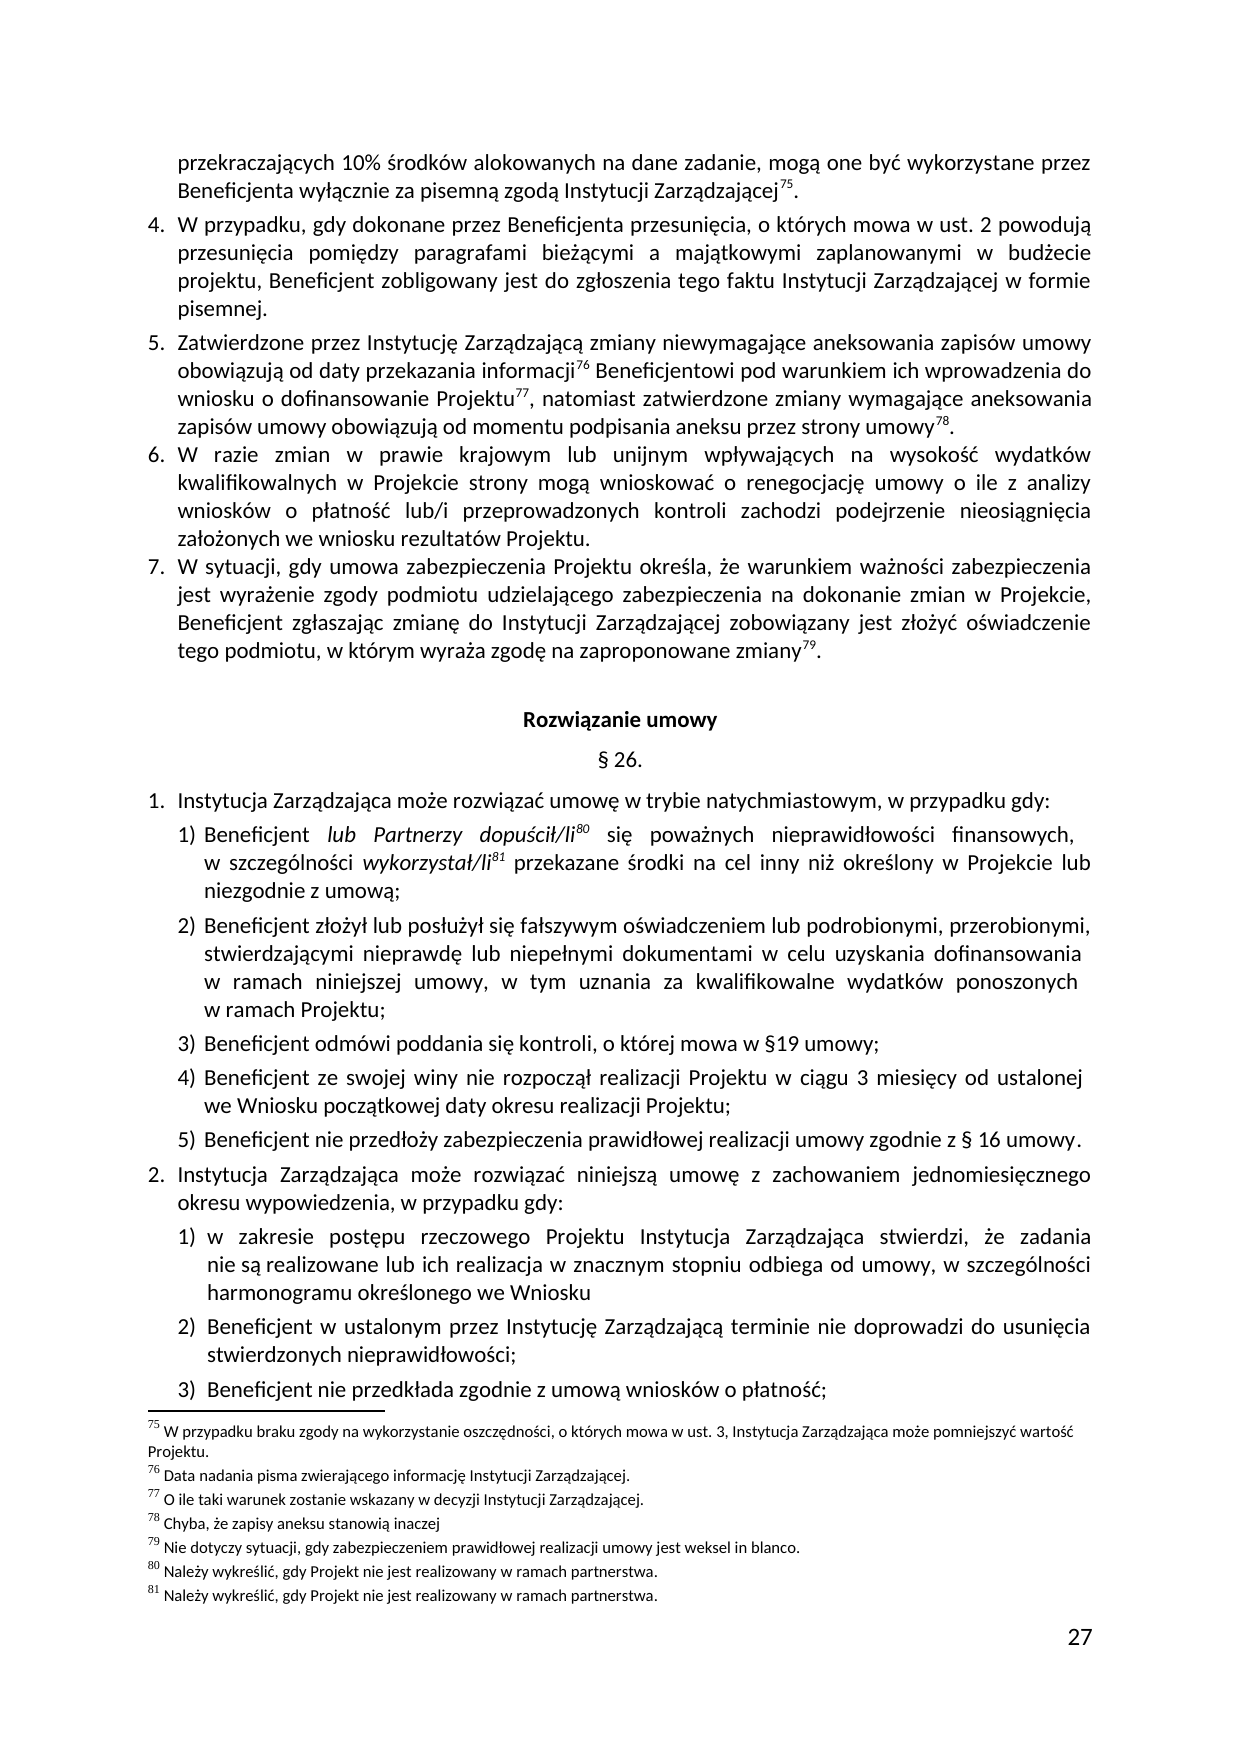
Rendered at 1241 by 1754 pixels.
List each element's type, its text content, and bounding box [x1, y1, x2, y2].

list Beneficjent ze swojej winy nie rozpoczął realizacji Projektu w ciągu 3 miesięcy od ustalonej we Wniosku początkowej daty okresu realizacji Projektu; [177, 1063, 1092, 1119]
list W przypadku, gdy dokonane przez Beneficjenta przesunięcia, o których mowa w ust. 2 powodują przesunięcia pomiędzy paragrafami bieżącymi a majątkowymi zaplanowanymi w budżecie projektu, Beneficjent zobligowany jest do zgłoszenia tego faktu Instytucji Zarządzającej w formie pisemnej. [148, 210, 1092, 322]
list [148, 148, 1092, 204]
text Rozwiązanie umowy [148, 705, 1092, 733]
list Zatwierdzone przez Instytucję Zarządzającą zmiany niewymagające aneksowania zapisów umowy obowiązują od daty przekazania informacji Beneficjentowi pod warunkiem ich wprowadzenia do wniosku o dofinansowanie Projektu, natomiast zatwierdzone zmiany wymagające aneksowania zapisów umowy obowiązują od momentu podpisania aneksu przez strony umowy. [148, 328, 1092, 440]
text § 26. [148, 746, 1092, 774]
list Instytucja Zarządzająca może rozwiązać umowę w trybie natychmiastowym, w przypadku gdy: [148, 786, 1092, 814]
list W sytuacji, gdy umowa zabezpieczenia Projektu określa, że warunkiem ważności zabezpieczenia jest wyrażenie zgody podmiotu udzielającego zabezpieczenia na dokonanie zmian w Projekcie, Beneficjent zgłaszając zmianę do Instytucji Zarządzającej zobowiązany jest złożyć oświadczenie tego podmiotu, w którym wyraża zgodę na zaproponowane zmiany. [148, 552, 1092, 664]
list W razie zmian w prawie krajowym lub unijnym wpływających na wysokość wydatków kwalifikowalnych w Projekcie strony mogą wnioskować o renegocjację umowy o ile z analizy wniosków o płatność lub/i przeprowadzonych kontroli zachodzi podejrzenie nieosiągnięcia założonych we wniosku rezultatów Projektu. [148, 440, 1092, 552]
list Beneficjent w ustalonym przez Instytucję Zarządzającą terminie nie doprowadzi do usunięcia stwierdzonych nieprawidłowości; [177, 1312, 1092, 1368]
list Instytucja Zarządzająca może rozwiązać niniejszą umowę z zachowaniem jednomiesięcznego okresu wypowiedzenia, w przypadku gdy: [148, 1160, 1092, 1216]
list Beneficjent nie przedkłada zgodnie z umową wniosków o płatność; [177, 1375, 1092, 1403]
list Beneficjent nie przedłoży zabezpieczenia prawidłowej realizacji umowy zgodnie z § 16 umowy. [177, 1126, 1092, 1154]
list Beneficjent złożył lub posłużył się fałszywym oświadczeniem lub podrobionymi, przerobionymi, stwierdzającymi nieprawdę lub niepełnymi dokumentami w celu uzyskania dofinansowania w ramach niniejszej umowy, w tym uznania za kwalifikowalne wydatków ponoszonych w ramach Projektu; [177, 911, 1092, 1023]
list w zakresie postępu rzeczowego Projektu Instytucja Zarządzająca stwierdzi, że zadania nie są realizowane lub ich realizacja w znacznym stopniu odbiega od umowy, w szczególności harmonogramu określonego we Wniosku [177, 1222, 1092, 1306]
list Beneficjent odmówi poddania się kontroli, o której mowa w §19 umowy; [177, 1029, 1092, 1057]
list Beneficjent lub Partnerzy dopuścił/li się poważnych nieprawidłowości finansowych, w szczególności wykorzystał/li przekazane środki na cel inny niż określony w Projekcie lub niezgodnie z umową; [177, 820, 1092, 904]
